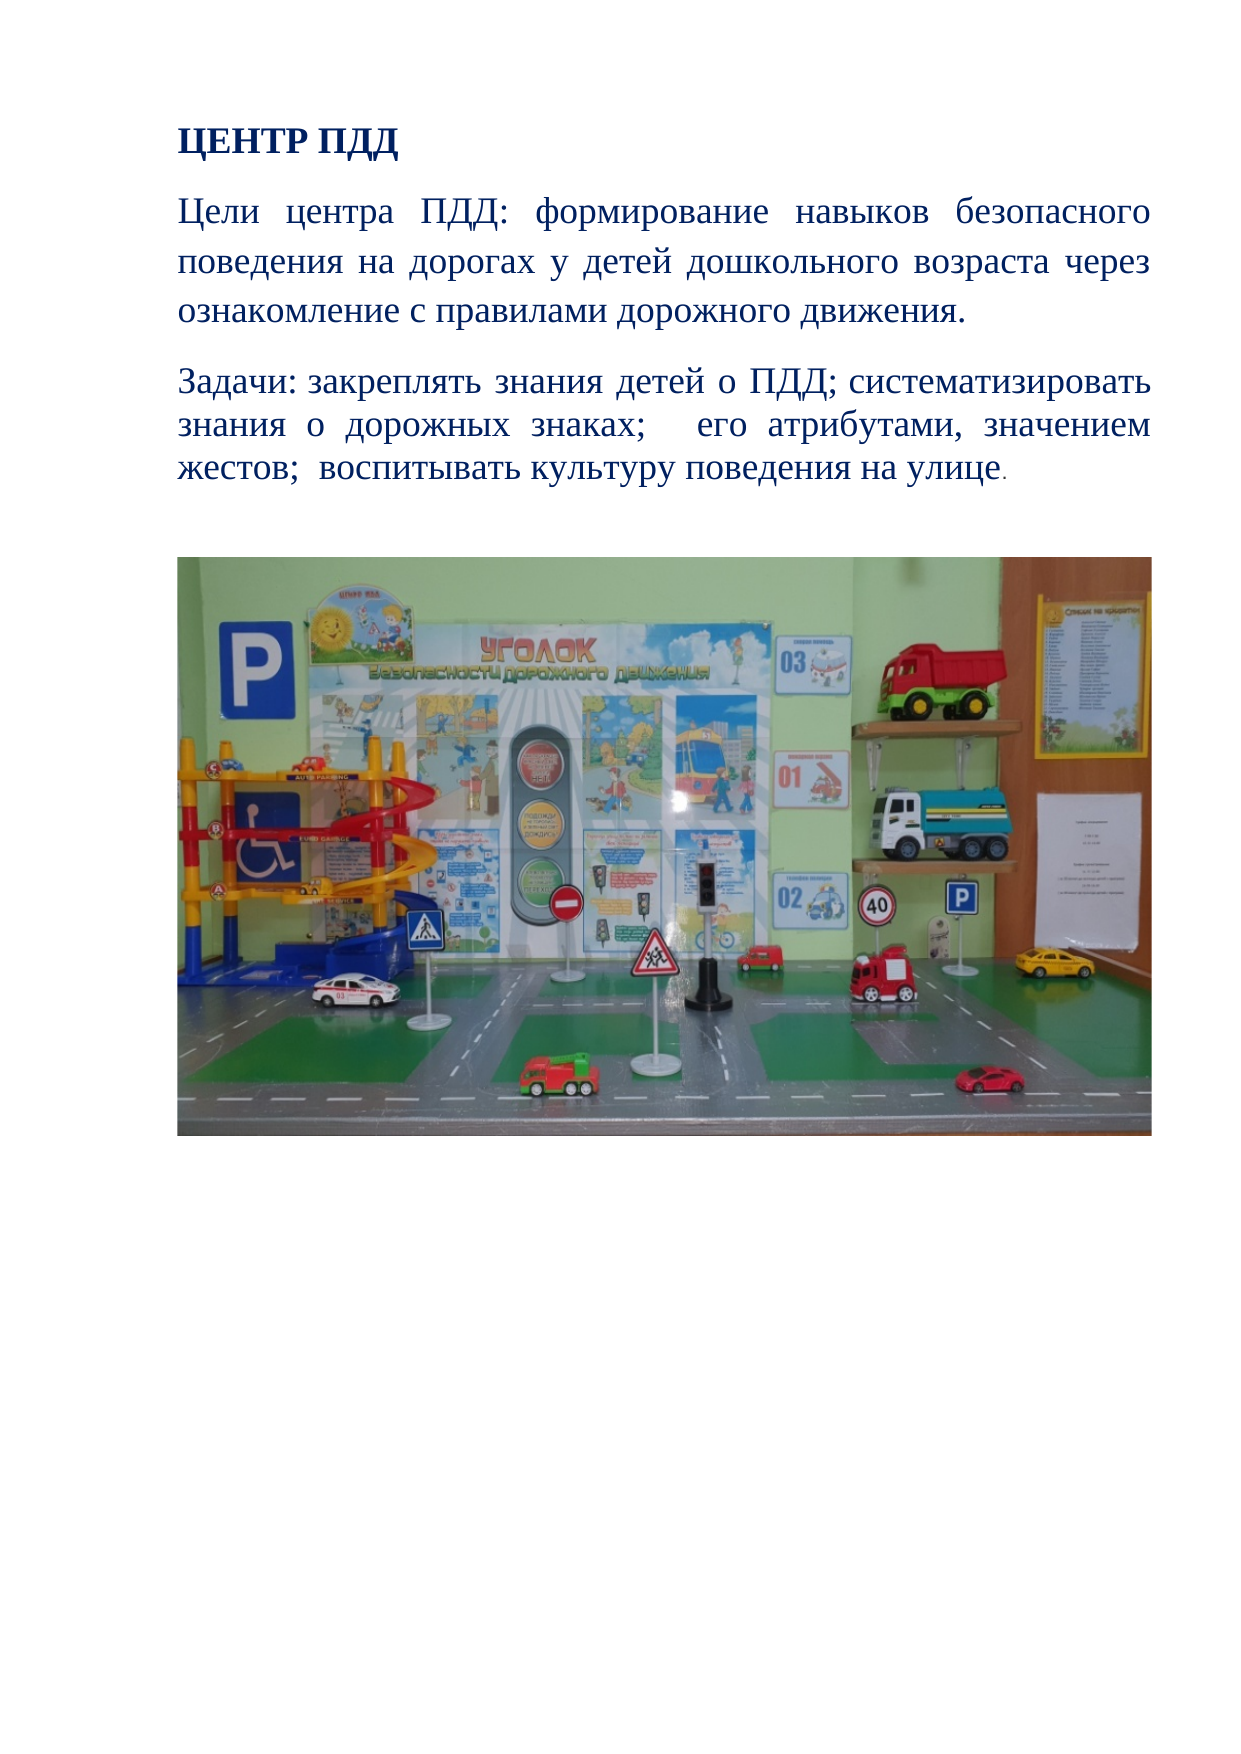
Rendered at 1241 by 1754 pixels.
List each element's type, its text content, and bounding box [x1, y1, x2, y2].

text Цели центра ПДД: формирование навыков безопасного поведения на дорогах у детей дошкольного возраста через ознакомление с правилами дорожного движения. [177, 281, 1152, 331]
picture [177, 557, 1152, 1136]
text ЦЕНТР ПДД [177, 118, 1152, 161]
text Задачи: закреплять знания детей о ПДД; систематизировать знания о дорожных знаках; его атрибутами, значением жестов; воспитывать культуру поведения на улице. [177, 358, 1152, 487]
